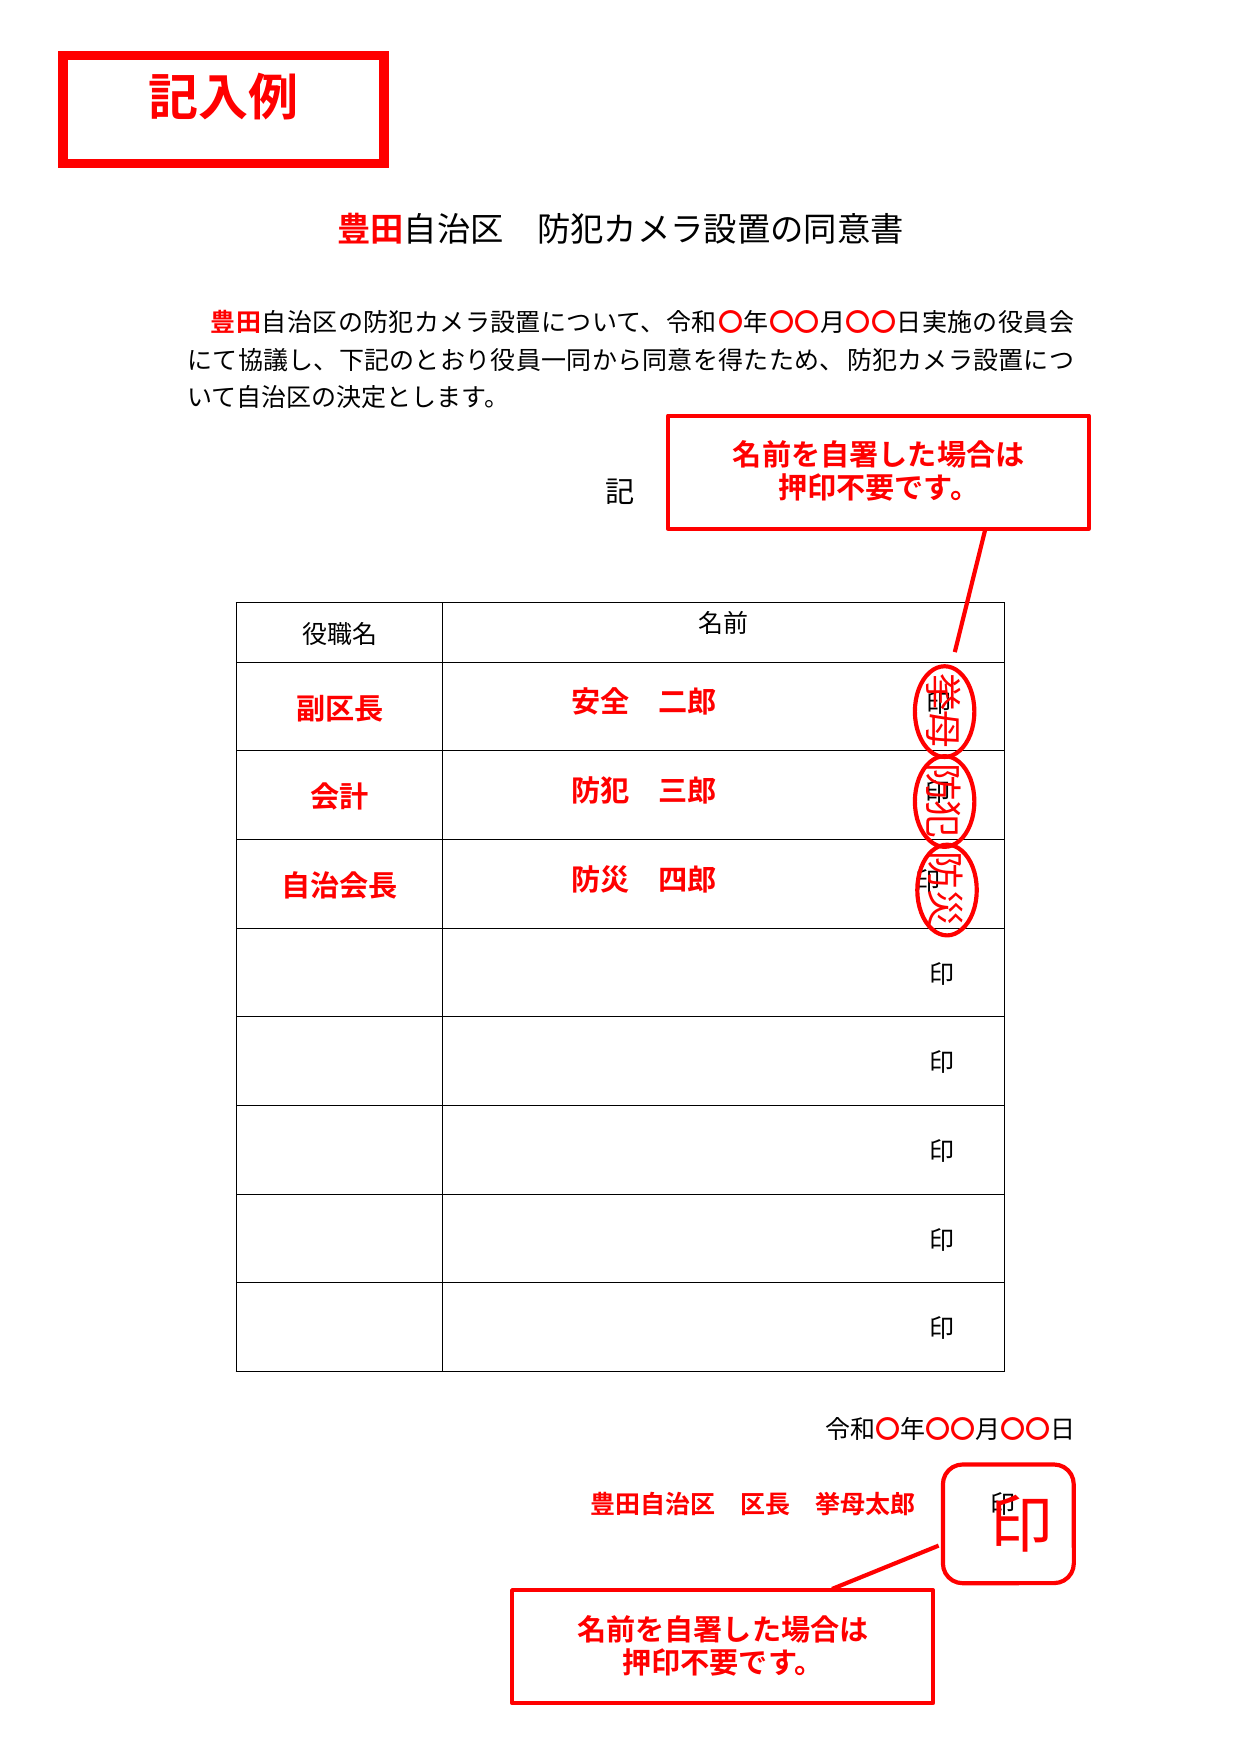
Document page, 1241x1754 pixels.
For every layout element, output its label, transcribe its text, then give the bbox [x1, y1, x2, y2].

table_cell 副区長 [237, 663, 442, 750]
table_cell 防犯 三郎 印 [443, 751, 933, 839]
table_cell 印 [443, 929, 1004, 1016]
table_cell 印 [443, 1195, 1004, 1282]
text 令和〇年〇〇月〇〇日 [165, 1409, 1075, 1447]
table_cell 防災 四郎 印 [443, 840, 933, 927]
table_header 名前 [443, 603, 1004, 662]
table_cell [237, 1195, 442, 1282]
table_cell [237, 1283, 442, 1371]
table_cell 防災 四郎 印 [959, 840, 1004, 927]
text 豊田自治区 防犯カメラ設置の同意書 [165, 189, 1075, 264]
table_header 役職名 [237, 603, 442, 662]
table_cell 印 [443, 1017, 1004, 1105]
table_cell 自治会長 [237, 840, 442, 927]
table_cell [237, 1017, 442, 1105]
table_cell 印 [443, 1106, 1004, 1193]
text 豊田自治区 区長 挙母太郎 印 [946, 1484, 1071, 1522]
text 豊田自治区 区長 挙母太郎 印 [165, 1484, 940, 1522]
text 豊田自治区の防犯カメラ設置について、令和〇年〇〇月〇〇日実施の役員会にて協議し、下記のとおり役員一同から同意を得たため、防犯カメラ設置について自治区の決定とします。 [143, 302, 1075, 414]
table_cell 会計 [237, 751, 442, 839]
table_cell 防犯 三郎 印 [918, 759, 972, 839]
table_cell 防犯 三郎 印 [956, 751, 1004, 839]
table_cell 安全 二郎 印 [443, 663, 1004, 750]
table_cell [237, 1106, 442, 1193]
text 記 [165, 452, 666, 527]
table_cell [237, 929, 442, 1016]
table_cell 防災 四郎 印 [920, 848, 974, 927]
table_cell 印 [443, 1283, 1004, 1371]
